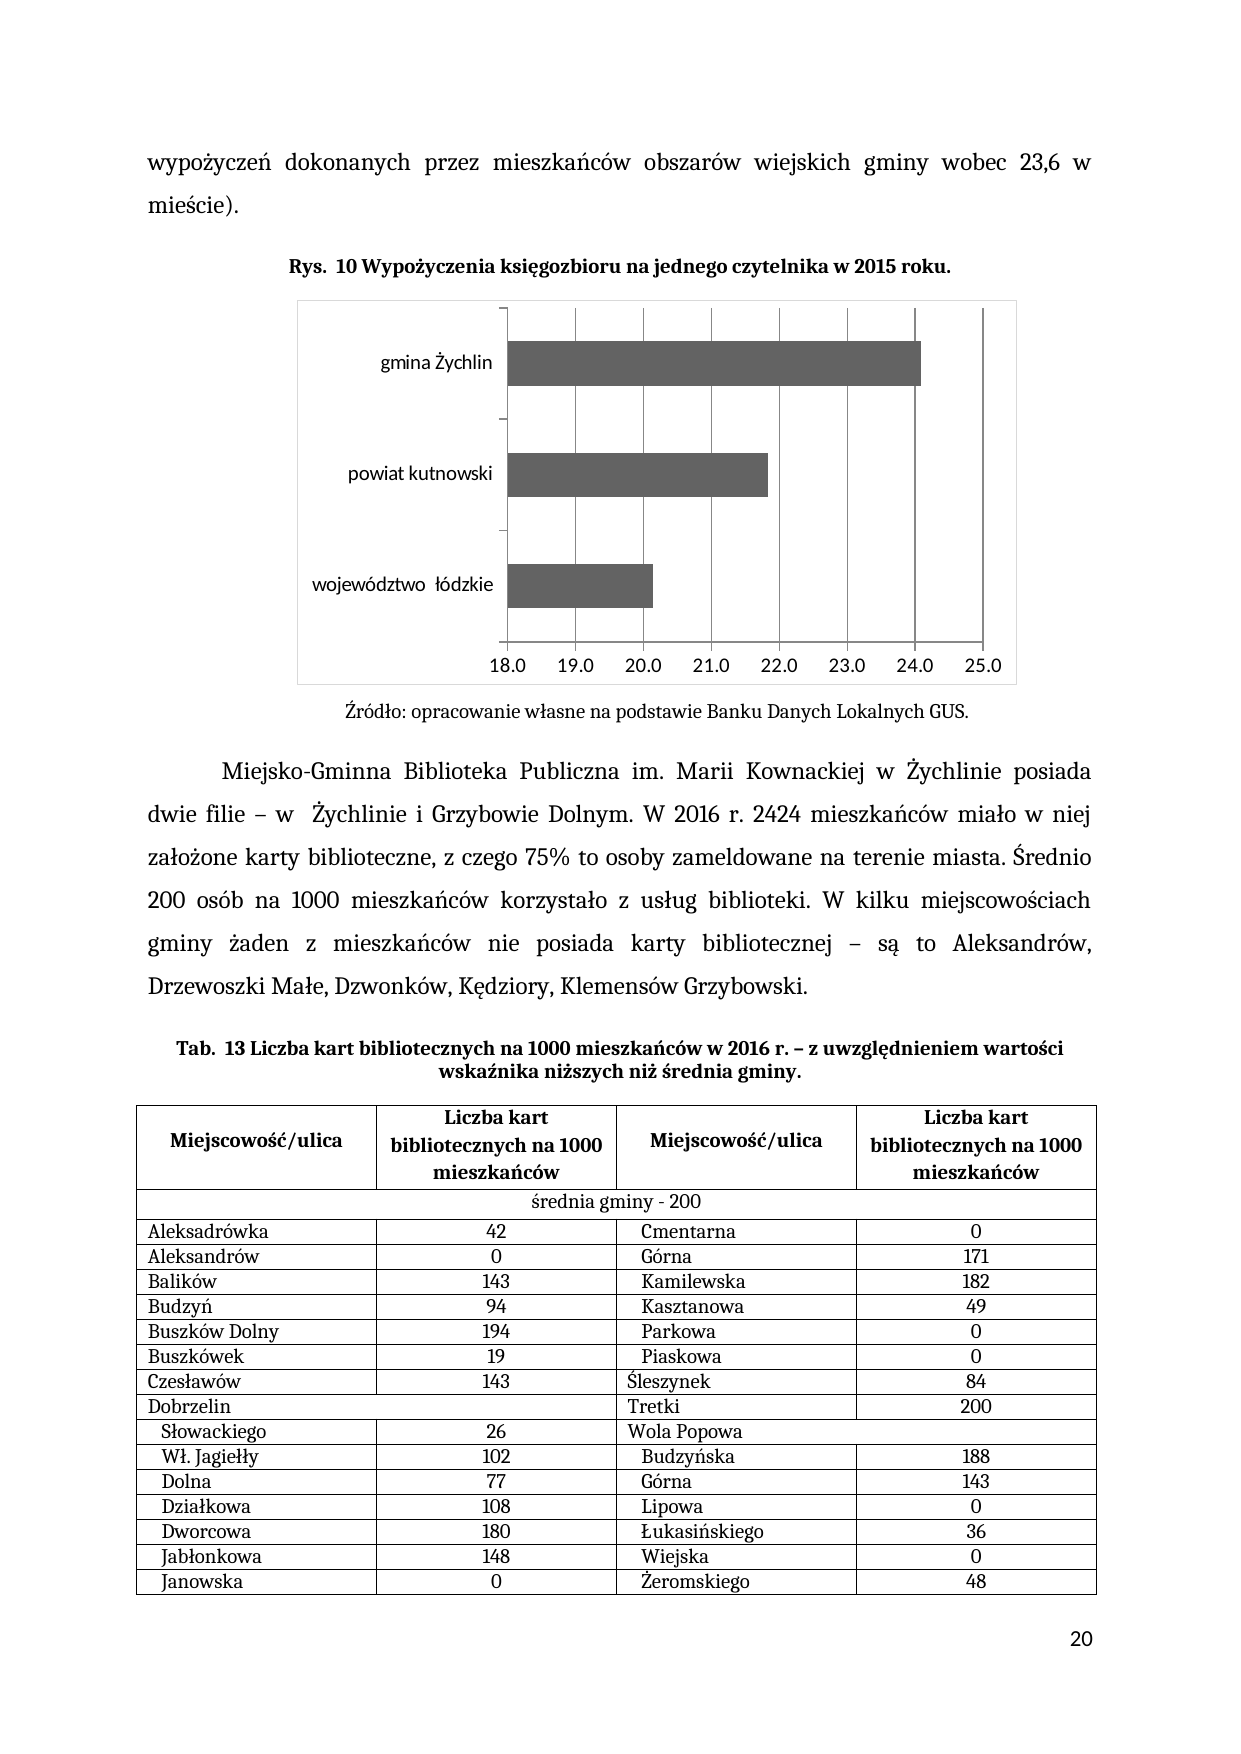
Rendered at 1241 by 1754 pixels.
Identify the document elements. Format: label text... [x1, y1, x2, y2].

table_cell 49 [857, 1295, 1096, 1318]
table_cell Górna [617, 1245, 856, 1268]
table_cell 48 [857, 1570, 1096, 1593]
text Tab. 13 Liczba kart bibliotecznych na 1000 mieszkańców w 2016 r. – z uwzględnieniem wartości wskaźnika niższych niż średnia gminy. [148, 1036, 1093, 1084]
table_cell Górna [617, 1470, 856, 1493]
table_cell Aleksandrów [137, 1245, 376, 1268]
table_cell 42 [377, 1220, 616, 1243]
table_cell Działkowa [137, 1495, 376, 1518]
table_cell Śleszynek [617, 1370, 856, 1393]
table_cell 94 [377, 1295, 616, 1318]
table_cell 0 [377, 1245, 616, 1268]
table_cell 0 [857, 1345, 1096, 1368]
table_cell Kasztanowa [617, 1295, 856, 1318]
table_cell Lipowa [617, 1495, 856, 1518]
table_cell Balików [137, 1270, 376, 1293]
text Miejsko-Gminna Biblioteka Publiczna im. Marii Kownackiej w Żychlinie posiada dwie filie – w Żychlinie i Grzybowie Dolnym. W 2016 r. 2424 mieszkańców miało w niej założone karty biblioteczne, z czego 75% to osoby zameldowane na terenie miasta. Średnio 200 osób na 1000 mieszkańców korzystało z usług biblioteki. W kilku miejscowościach gminy żaden z mieszkańców nie posiada karty bibliotecznej – są to Aleksandrów, Drzewoszki Małe, Dzwonków, Kędziory, Klemensów Grzybowski. [148, 757, 1093, 1001]
table_cell Budzyń [137, 1295, 376, 1318]
table_cell 0 [377, 1570, 616, 1593]
table_cell Parkowa [617, 1320, 856, 1343]
table_cell 36 [857, 1520, 1096, 1543]
table_cell Cmentarna [617, 1220, 856, 1243]
table_cell Żeromskiego [617, 1570, 856, 1593]
table_cell Jabłonkowa [137, 1545, 376, 1568]
table_cell Tretki [617, 1395, 856, 1418]
table_cell 148 [377, 1545, 616, 1568]
text Rys. 10 Wypożyczenia księgozbioru na jednego czytelnika w 2015 roku. [148, 255, 1093, 279]
table_cell 200 [857, 1395, 1096, 1418]
table_header Liczba kart bibliotecznych na 1000 mieszkańców [377, 1106, 616, 1189]
table_cell 0 [857, 1220, 1096, 1243]
table_cell Czesławów [137, 1370, 376, 1393]
table_cell 84 [857, 1370, 1096, 1393]
table_cell 171 [857, 1245, 1096, 1268]
table_cell 0 [857, 1545, 1096, 1568]
table_cell Łukasińskiego [617, 1520, 856, 1543]
text Źródło: opracowanie własne na podstawie Banku Danych Lokalnych GUS. [148, 700, 1093, 724]
table_cell Buszkówek [137, 1345, 376, 1368]
table_cell Dolna [137, 1470, 376, 1493]
table_cell 180 [377, 1520, 616, 1543]
table_cell 19 [377, 1345, 616, 1368]
table_cell Piaskowa [617, 1345, 856, 1368]
table_cell Dobrzelin [137, 1395, 616, 1418]
table_cell Wł. Jagiełły [137, 1445, 376, 1468]
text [148, 148, 1093, 219]
table_cell 102 [377, 1445, 616, 1468]
table_cell Wiejska [617, 1545, 856, 1568]
table_cell 0 [857, 1320, 1096, 1343]
table_cell Wola Popowa [617, 1420, 1096, 1443]
table_cell 26 [377, 1420, 616, 1443]
table_cell 143 [377, 1270, 616, 1293]
table_cell Buszków Dolny [137, 1320, 376, 1343]
table_cell Dworcowa [137, 1520, 376, 1543]
table_cell średnia gminy - 200 [137, 1190, 1096, 1218]
table_cell 143 [377, 1370, 616, 1393]
table_header Liczba kart bibliotecznych na 1000 mieszkańców [857, 1106, 1096, 1189]
table_cell 182 [857, 1270, 1096, 1293]
table_cell Aleksadrówka [137, 1220, 376, 1243]
table_cell Janowska [137, 1570, 376, 1593]
table_cell 108 [377, 1495, 616, 1518]
table_cell 77 [377, 1470, 616, 1493]
table_cell Słowackiego [137, 1420, 376, 1443]
table_header Miejscowość/ulica [617, 1106, 856, 1189]
table_cell Kamilewska [617, 1270, 856, 1293]
table_cell 0 [857, 1495, 1096, 1518]
table_header Miejscowość/ulica [137, 1106, 376, 1189]
table_cell 143 [857, 1470, 1096, 1493]
table_cell 194 [377, 1320, 616, 1343]
table_cell 188 [857, 1445, 1096, 1468]
table_cell Budzyńska [617, 1445, 856, 1468]
